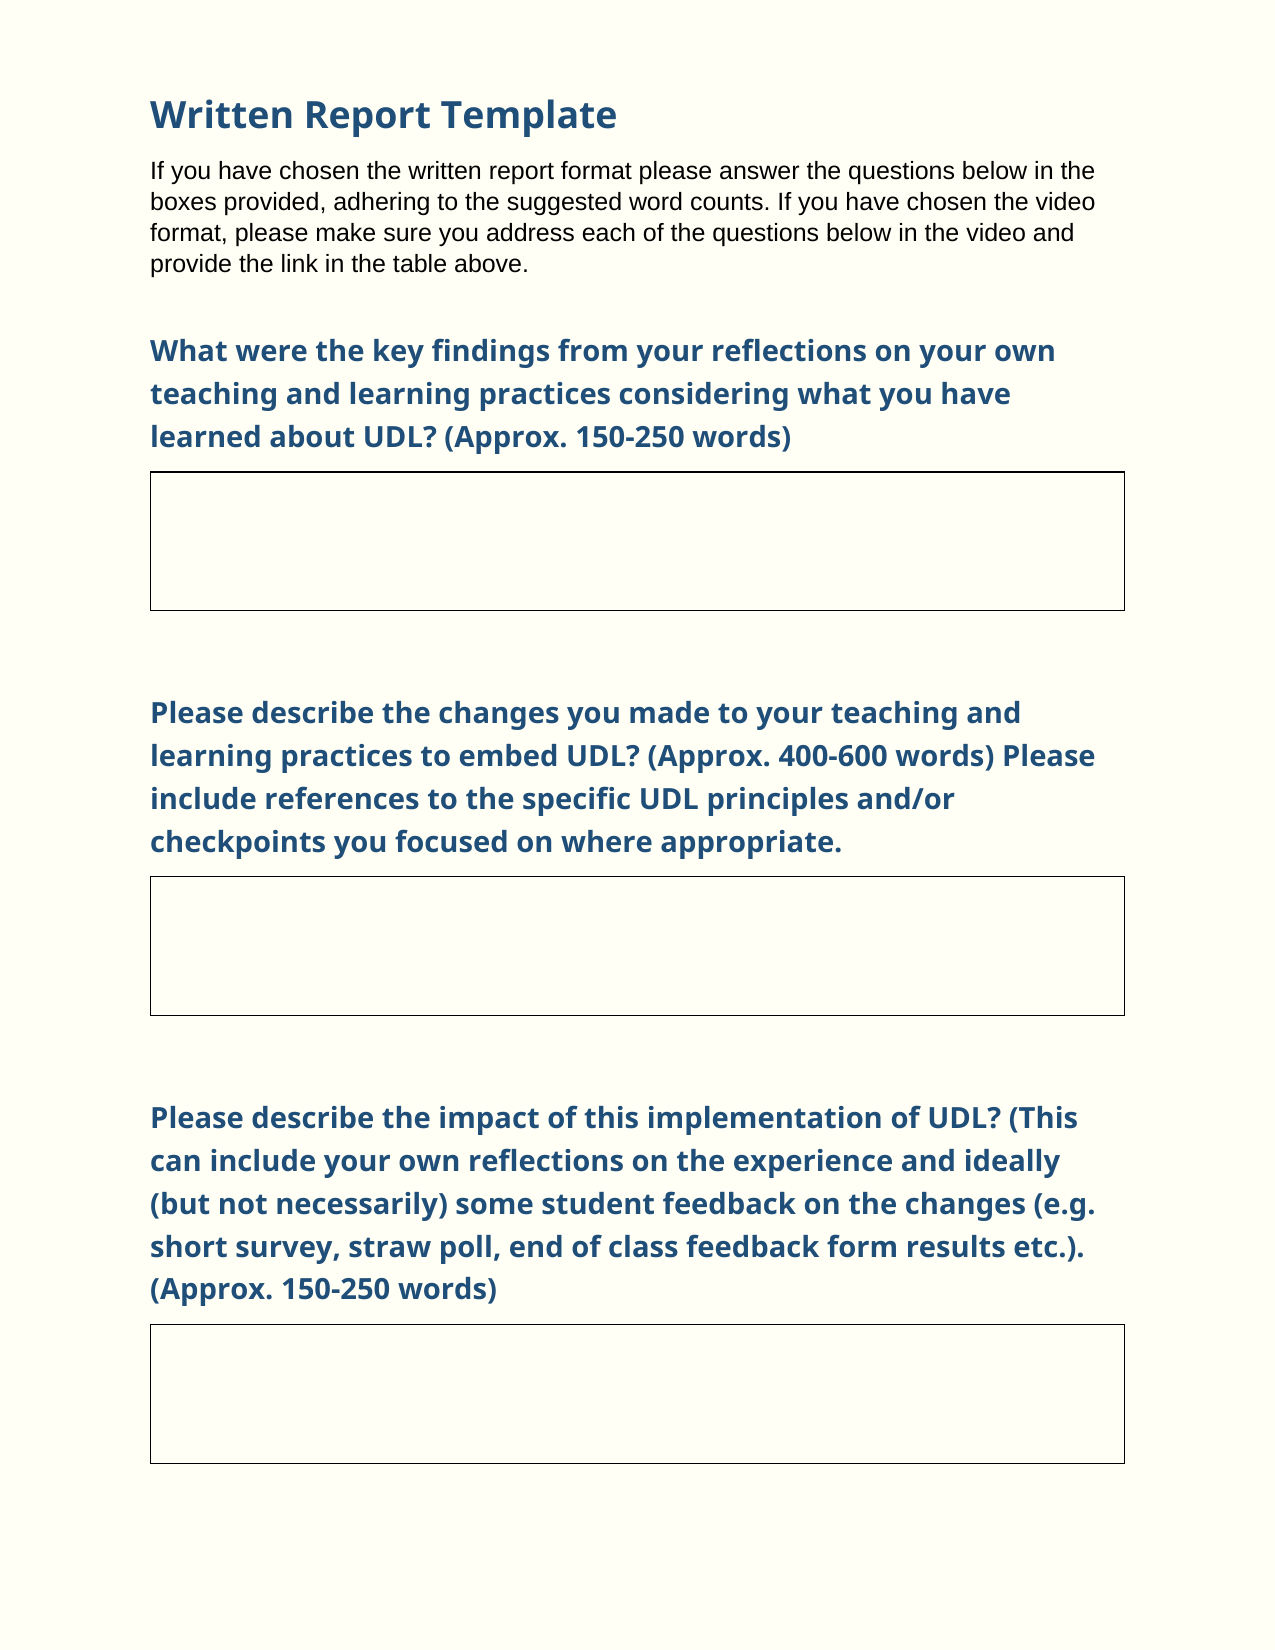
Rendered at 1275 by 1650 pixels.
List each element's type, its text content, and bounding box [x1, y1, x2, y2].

subtitle Please describe the changes you made to your teaching and learning practices to embed UDL? (Approx. 400-600 words) Please include references to the specific UDL principles and/or checkpoints you focused on where appropriate. [150, 692, 1125, 861]
table_header [151, 473, 1124, 610]
text If you have chosen the written report format please answer the questions below in the boxes provided, adhering to the suggested word counts. If you have chosen the video format, please make sure you address each of the questions below in the video and provide the link in the table above. [150, 156, 1125, 278]
subtitle What were the key findings from your reflections on your own teaching and learning practices considering what you have learned about UDL? (Approx. 150-250 words) [150, 330, 1125, 456]
subtitle Written Report Template [150, 89, 1125, 140]
table_header [151, 877, 1124, 1015]
table_header [151, 1325, 1124, 1463]
subtitle Please describe the impact of this implementation of UDL? (This can include your own reflections on the experience and ideally (but not necessarily) some student feedback on the changes (e.g. short survey, straw poll, end of class feedback form results etc.). (Approx. 150-250 words) [150, 1097, 1125, 1308]
